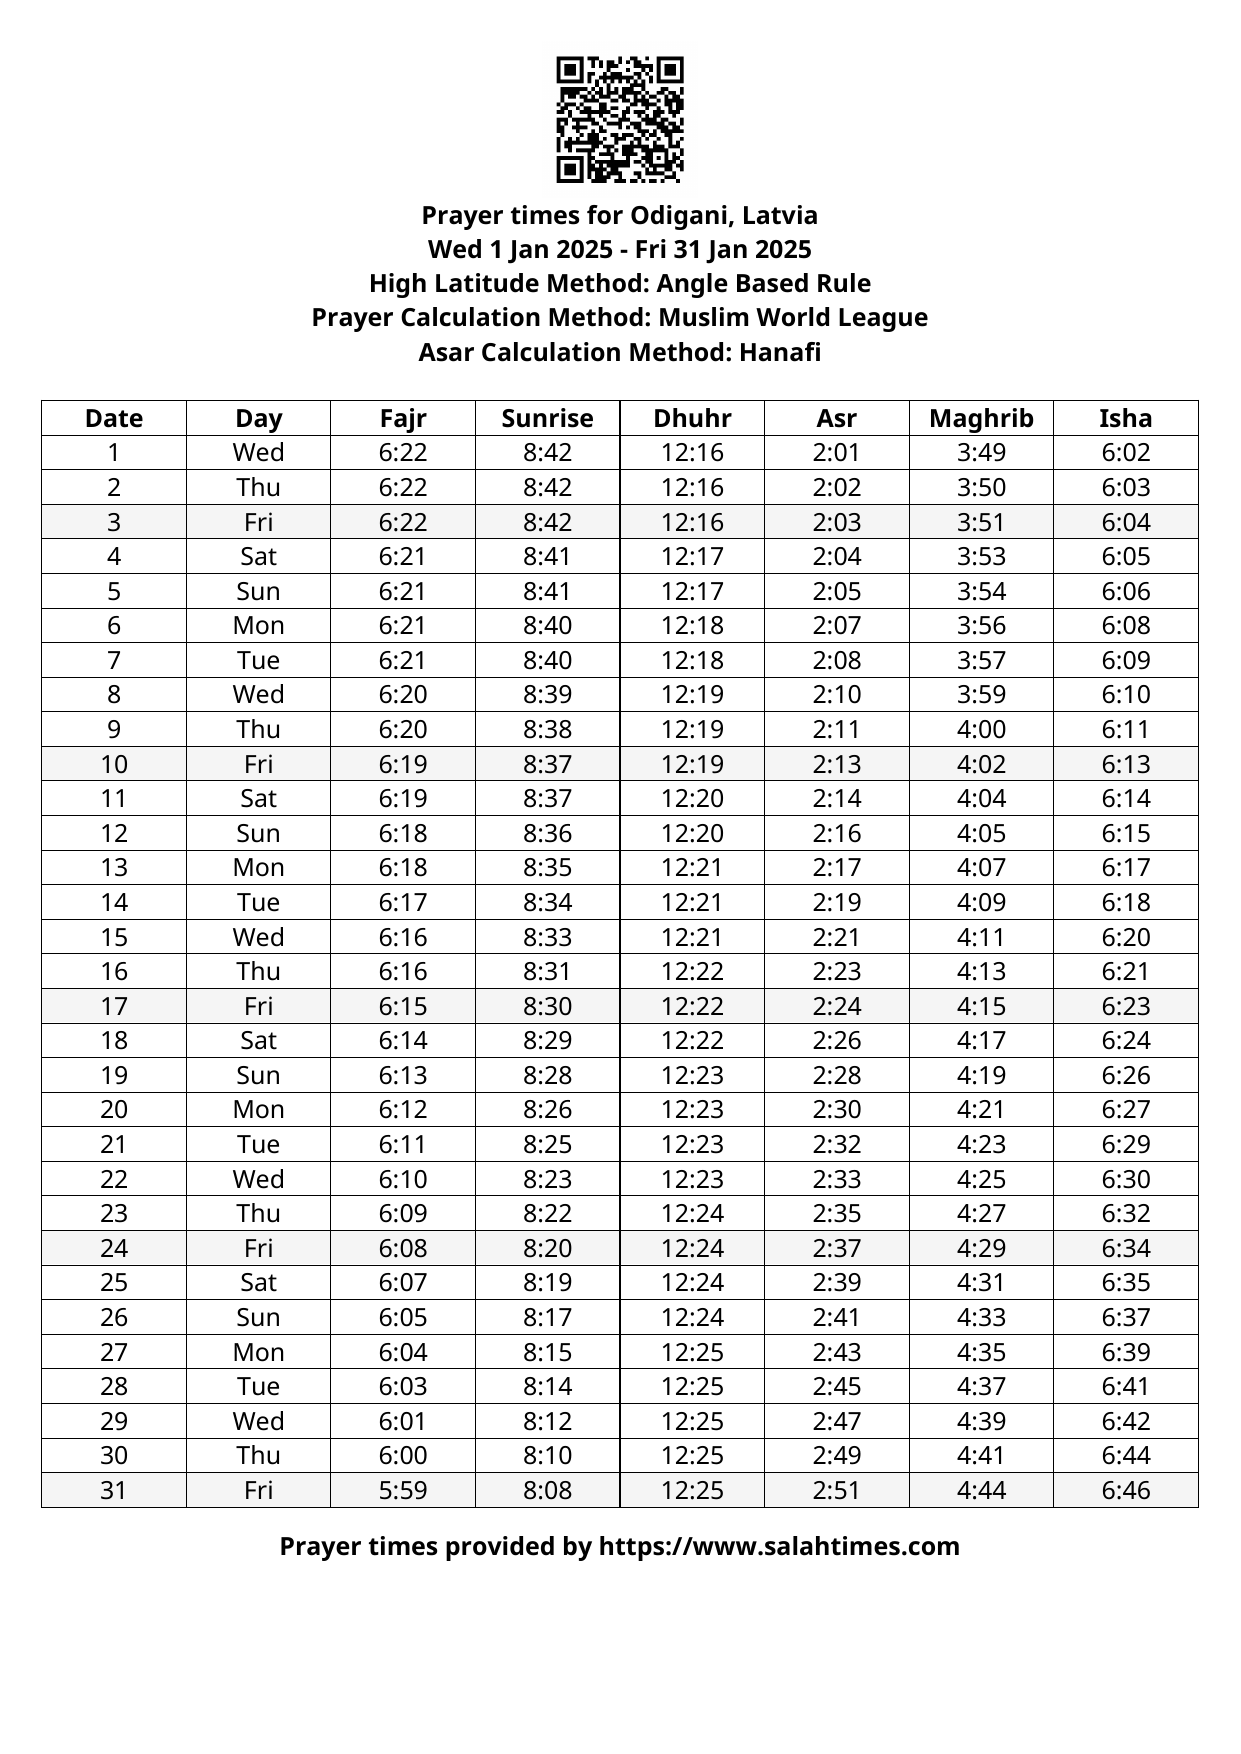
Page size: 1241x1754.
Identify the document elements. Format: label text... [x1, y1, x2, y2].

text Asar Calculation Method: Hanafi [42, 334, 1198, 368]
table_cell 2:14 [765, 781, 909, 815]
table_cell 27 [42, 1335, 186, 1368]
table_cell 6:42 [1054, 1404, 1198, 1437]
table_cell 8:30 [476, 989, 619, 1022]
table_cell 8:35 [476, 851, 619, 884]
table_cell 1 [42, 436, 186, 469]
table_cell 5 [42, 574, 186, 607]
table_cell 6:30 [1054, 1162, 1198, 1195]
table_cell Mon [187, 1335, 330, 1368]
table_cell 6:22 [331, 470, 475, 504]
table_cell Tue [187, 1127, 330, 1161]
table_header Sunrise [476, 401, 619, 434]
table_cell 4:15 [910, 989, 1053, 1022]
table_cell 12:25 [621, 1369, 764, 1403]
table_cell Thu [187, 1439, 330, 1472]
table_cell 12:17 [621, 574, 764, 607]
table_cell Wed [187, 678, 330, 711]
table_cell 28 [42, 1369, 186, 1403]
table_cell 12:24 [621, 1266, 764, 1299]
table_cell 2:47 [765, 1404, 909, 1437]
table_cell 5:59 [331, 1473, 475, 1507]
table_cell 4:19 [910, 1058, 1053, 1092]
table_cell 2:23 [765, 954, 909, 988]
table_cell 2:07 [765, 609, 909, 642]
table_cell 4:04 [910, 781, 1053, 815]
table_cell 2 [42, 470, 186, 504]
table_cell 12:23 [621, 1093, 764, 1126]
table_cell 12:20 [621, 781, 764, 815]
table_cell 12:21 [621, 920, 764, 953]
table_cell 4:41 [910, 1439, 1053, 1472]
table_cell 20 [42, 1093, 186, 1126]
table_cell 6:16 [331, 920, 475, 953]
table_cell Sun [187, 1300, 330, 1334]
table_cell 8:31 [476, 954, 619, 988]
table_cell 19 [42, 1058, 186, 1092]
table_cell 12:18 [621, 643, 764, 677]
table_cell Wed [187, 920, 330, 953]
table_cell 3:59 [910, 678, 1053, 711]
table_cell 6:19 [331, 781, 475, 815]
table_cell 6:32 [1054, 1196, 1198, 1230]
table_cell 8:25 [476, 1127, 619, 1161]
table_cell 6:03 [331, 1369, 475, 1403]
text Prayer Calculation Method: Muslim World League [42, 300, 1198, 334]
table_cell 6:13 [1054, 747, 1198, 780]
text High Latitude Method: Angle Based Rule [42, 266, 1198, 300]
table_cell 12:22 [621, 1024, 764, 1057]
table_cell 4:35 [910, 1335, 1053, 1368]
table_cell 12:16 [621, 470, 764, 504]
table_cell 3 [42, 505, 186, 538]
table_cell Mon [187, 1093, 330, 1126]
table_cell Fri [187, 989, 330, 1022]
table_cell 6:37 [1054, 1300, 1198, 1334]
table_cell 12:23 [621, 1058, 764, 1092]
table_cell 3:49 [910, 436, 1053, 469]
table_header Asr [765, 401, 909, 434]
table_cell Sat [187, 1266, 330, 1299]
table_cell 2:30 [765, 1093, 909, 1126]
table_cell Fri [187, 1473, 330, 1507]
table_cell 4:09 [910, 885, 1053, 919]
table_cell 12:22 [621, 954, 764, 988]
table_cell 6:00 [331, 1439, 475, 1472]
table_cell 6:21 [331, 539, 475, 573]
table_cell 8:41 [476, 539, 619, 573]
table_cell 3:53 [910, 539, 1053, 573]
table_cell 6:34 [1054, 1231, 1198, 1264]
table_cell 11 [42, 781, 186, 815]
table_cell 4:05 [910, 816, 1053, 849]
text Prayer times provided by https://www.salahtimes.com [42, 1528, 1198, 1563]
table_cell Tue [187, 643, 330, 677]
table_cell 2:05 [765, 574, 909, 607]
table_cell 4:29 [910, 1231, 1053, 1264]
table_cell 6:01 [331, 1404, 475, 1437]
table_cell 6:11 [1054, 712, 1198, 746]
table_cell 6:13 [331, 1058, 475, 1092]
table_cell 2:45 [765, 1369, 909, 1403]
table_cell 12:19 [621, 712, 764, 746]
table_cell 8:19 [476, 1266, 619, 1299]
table_cell 6:06 [1054, 574, 1198, 607]
table_cell 8:15 [476, 1335, 619, 1368]
table_cell 12:25 [621, 1404, 764, 1437]
table_cell 4:44 [910, 1473, 1053, 1507]
table_cell 6:26 [1054, 1058, 1198, 1092]
table_cell Fri [187, 747, 330, 780]
table_cell Sat [187, 781, 330, 815]
table_cell 2:28 [765, 1058, 909, 1092]
table_cell 6:35 [1054, 1266, 1198, 1299]
table_cell 12:16 [621, 505, 764, 538]
table_cell 6:23 [1054, 989, 1198, 1022]
table_cell 2:01 [765, 436, 909, 469]
table_cell 8:28 [476, 1058, 619, 1092]
table_cell 6:44 [1054, 1439, 1198, 1472]
table_cell 8:26 [476, 1093, 619, 1126]
text Wed 1 Jan 2025 - Fri 31 Jan 2025 [42, 232, 1198, 266]
table_cell 8:42 [476, 470, 619, 504]
table_cell 4:25 [910, 1162, 1053, 1195]
table_cell 2:21 [765, 920, 909, 953]
table_header Isha [1054, 401, 1198, 434]
table_cell Sat [187, 539, 330, 573]
picture [542, 41, 699, 198]
table_cell 2:49 [765, 1439, 909, 1472]
table_cell 12:23 [621, 1162, 764, 1195]
table_cell 4:02 [910, 747, 1053, 780]
table_cell 8:20 [476, 1231, 619, 1264]
table_cell 8:41 [476, 574, 619, 607]
table_cell 6:09 [331, 1196, 475, 1230]
table_cell 6:22 [331, 505, 475, 538]
table_cell 15 [42, 920, 186, 953]
table_cell 8 [42, 678, 186, 711]
table_cell 6:04 [1054, 505, 1198, 538]
table_cell 2:41 [765, 1300, 909, 1334]
table_cell 6:21 [1054, 954, 1198, 988]
table_cell 8:14 [476, 1369, 619, 1403]
table_cell 4:17 [910, 1024, 1053, 1057]
table_cell 2:03 [765, 505, 909, 538]
table_cell Sat [187, 1024, 330, 1057]
table_cell 4:27 [910, 1196, 1053, 1230]
table_cell 6:18 [331, 816, 475, 849]
table_cell 2:37 [765, 1231, 909, 1264]
table_cell 2:19 [765, 885, 909, 919]
table_cell Sun [187, 1058, 330, 1092]
table_cell 6:08 [331, 1231, 475, 1264]
table_cell 8:33 [476, 920, 619, 953]
table_cell 2:32 [765, 1127, 909, 1161]
table_cell 8:42 [476, 436, 619, 469]
table_cell 12:22 [621, 989, 764, 1022]
table_cell 8:37 [476, 781, 619, 815]
table_cell 9 [42, 712, 186, 746]
table_cell 6:15 [331, 989, 475, 1022]
table_cell 12:20 [621, 816, 764, 849]
table_header Maghrib [910, 401, 1053, 434]
table_cell 6:39 [1054, 1335, 1198, 1368]
table_cell 12:25 [621, 1473, 764, 1507]
table_cell 6:21 [331, 574, 475, 607]
table_cell 6:17 [1054, 851, 1198, 884]
table_cell 12:24 [621, 1300, 764, 1334]
table_cell 3:54 [910, 574, 1053, 607]
table_cell 2:02 [765, 470, 909, 504]
table_cell 6:29 [1054, 1127, 1198, 1161]
table_cell 18 [42, 1024, 186, 1057]
table_cell Wed [187, 1404, 330, 1437]
table_cell 6:18 [1054, 885, 1198, 919]
table_cell 4 [42, 539, 186, 573]
table_cell Sun [187, 574, 330, 607]
table_cell 2:33 [765, 1162, 909, 1195]
table_cell 6:21 [331, 643, 475, 677]
table_cell 4:37 [910, 1369, 1053, 1403]
table_cell 8:40 [476, 643, 619, 677]
table_cell Thu [187, 712, 330, 746]
table_cell 6:08 [1054, 609, 1198, 642]
table_header Dhuhr [621, 401, 764, 434]
table_cell 12:23 [621, 1127, 764, 1161]
table_cell 2:11 [765, 712, 909, 746]
table_cell Thu [187, 1196, 330, 1230]
table_header Day [187, 401, 330, 434]
table_cell 8:42 [476, 505, 619, 538]
table_cell 2:39 [765, 1266, 909, 1299]
table_cell 6:09 [1054, 643, 1198, 677]
table_cell 4:23 [910, 1127, 1053, 1161]
table_cell 25 [42, 1266, 186, 1299]
table_cell 12:21 [621, 885, 764, 919]
table_cell 12:18 [621, 609, 764, 642]
table_cell 6:20 [1054, 920, 1198, 953]
table_cell 6:20 [331, 678, 475, 711]
table_cell Fri [187, 1231, 330, 1264]
table_cell 8:38 [476, 712, 619, 746]
table_cell Mon [187, 851, 330, 884]
table_cell 22 [42, 1162, 186, 1195]
table_cell 24 [42, 1231, 186, 1264]
table_cell 10 [42, 747, 186, 780]
table_cell 6:19 [331, 747, 475, 780]
table_cell 6:21 [331, 609, 475, 642]
table_cell 2:16 [765, 816, 909, 849]
table_cell Mon [187, 609, 330, 642]
table_cell 31 [42, 1473, 186, 1507]
table_cell Tue [187, 1369, 330, 1403]
table_cell 4:31 [910, 1266, 1053, 1299]
table_cell 6:03 [1054, 470, 1198, 504]
table_cell 3:57 [910, 643, 1053, 677]
table_cell 4:13 [910, 954, 1053, 988]
table_cell 12:19 [621, 678, 764, 711]
table_cell 23 [42, 1196, 186, 1230]
table_cell Thu [187, 954, 330, 988]
table_cell 8:37 [476, 747, 619, 780]
table_cell 12:24 [621, 1231, 764, 1264]
table_cell 6:05 [331, 1300, 475, 1334]
table_cell 13 [42, 851, 186, 884]
table_cell 14 [42, 885, 186, 919]
table_cell Sun [187, 816, 330, 849]
table_cell 7 [42, 643, 186, 677]
table_cell 6:02 [1054, 436, 1198, 469]
table_cell 12 [42, 816, 186, 849]
table_cell Thu [187, 470, 330, 504]
table_cell 6:04 [331, 1335, 475, 1368]
table_cell 4:21 [910, 1093, 1053, 1126]
table_cell 8:08 [476, 1473, 619, 1507]
table_cell Wed [187, 1162, 330, 1195]
table_cell 2:17 [765, 851, 909, 884]
table_cell 2:10 [765, 678, 909, 711]
table_cell 12:21 [621, 851, 764, 884]
table_cell 4:11 [910, 920, 1053, 953]
table_cell 6:07 [331, 1266, 475, 1299]
table_cell 2:08 [765, 643, 909, 677]
table_cell 12:17 [621, 539, 764, 573]
table_cell 6:14 [1054, 781, 1198, 815]
table_cell 6:16 [331, 954, 475, 988]
table_cell 2:35 [765, 1196, 909, 1230]
table_cell 8:23 [476, 1162, 619, 1195]
table_cell 8:36 [476, 816, 619, 849]
table_cell 8:17 [476, 1300, 619, 1334]
table_cell 6:22 [331, 436, 475, 469]
table_cell 2:51 [765, 1473, 909, 1507]
table_cell 2:24 [765, 989, 909, 1022]
table_cell 12:25 [621, 1439, 764, 1472]
table_cell 12:25 [621, 1335, 764, 1368]
table_cell 26 [42, 1300, 186, 1334]
table_cell Fri [187, 505, 330, 538]
table_cell 8:40 [476, 609, 619, 642]
table_cell Tue [187, 885, 330, 919]
table_cell 6:14 [331, 1024, 475, 1057]
table_cell 4:39 [910, 1404, 1053, 1437]
table_cell 6:46 [1054, 1473, 1198, 1507]
table_cell 6:05 [1054, 539, 1198, 573]
table_cell 2:13 [765, 747, 909, 780]
table_cell 8:12 [476, 1404, 619, 1437]
table_cell 6:12 [331, 1093, 475, 1126]
table_cell 6:20 [331, 712, 475, 746]
table_cell 3:56 [910, 609, 1053, 642]
table_header Fajr [331, 401, 475, 434]
table_cell 6:10 [1054, 678, 1198, 711]
text Prayer times for Odigani, Latvia [42, 198, 1198, 232]
table_cell 2:43 [765, 1335, 909, 1368]
table_cell 29 [42, 1404, 186, 1437]
table_cell 2:26 [765, 1024, 909, 1057]
table_cell 8:29 [476, 1024, 619, 1057]
table_cell 8:10 [476, 1439, 619, 1472]
table_cell 6:27 [1054, 1093, 1198, 1126]
table_cell 8:34 [476, 885, 619, 919]
table_cell 6:15 [1054, 816, 1198, 849]
table_cell 12:19 [621, 747, 764, 780]
table_cell 6:41 [1054, 1369, 1198, 1403]
table_cell 6:24 [1054, 1024, 1198, 1057]
table_cell 2:04 [765, 539, 909, 573]
table_cell 3:50 [910, 470, 1053, 504]
table_cell 6:17 [331, 885, 475, 919]
table_cell 4:07 [910, 851, 1053, 884]
table_cell 6:18 [331, 851, 475, 884]
table_cell 4:33 [910, 1300, 1053, 1334]
table_cell 8:39 [476, 678, 619, 711]
table_cell 12:24 [621, 1196, 764, 1230]
table_cell 16 [42, 954, 186, 988]
table_cell 6:10 [331, 1162, 475, 1195]
table_cell 12:16 [621, 436, 764, 469]
table_cell 6 [42, 609, 186, 642]
table_header Date [42, 401, 186, 434]
table_cell 8:22 [476, 1196, 619, 1230]
table_cell 3:51 [910, 505, 1053, 538]
table_cell Wed [187, 436, 330, 469]
table_cell 21 [42, 1127, 186, 1161]
table_cell 17 [42, 989, 186, 1022]
table_cell 6:11 [331, 1127, 475, 1161]
table_cell 30 [42, 1439, 186, 1472]
table_cell 4:00 [910, 712, 1053, 746]
